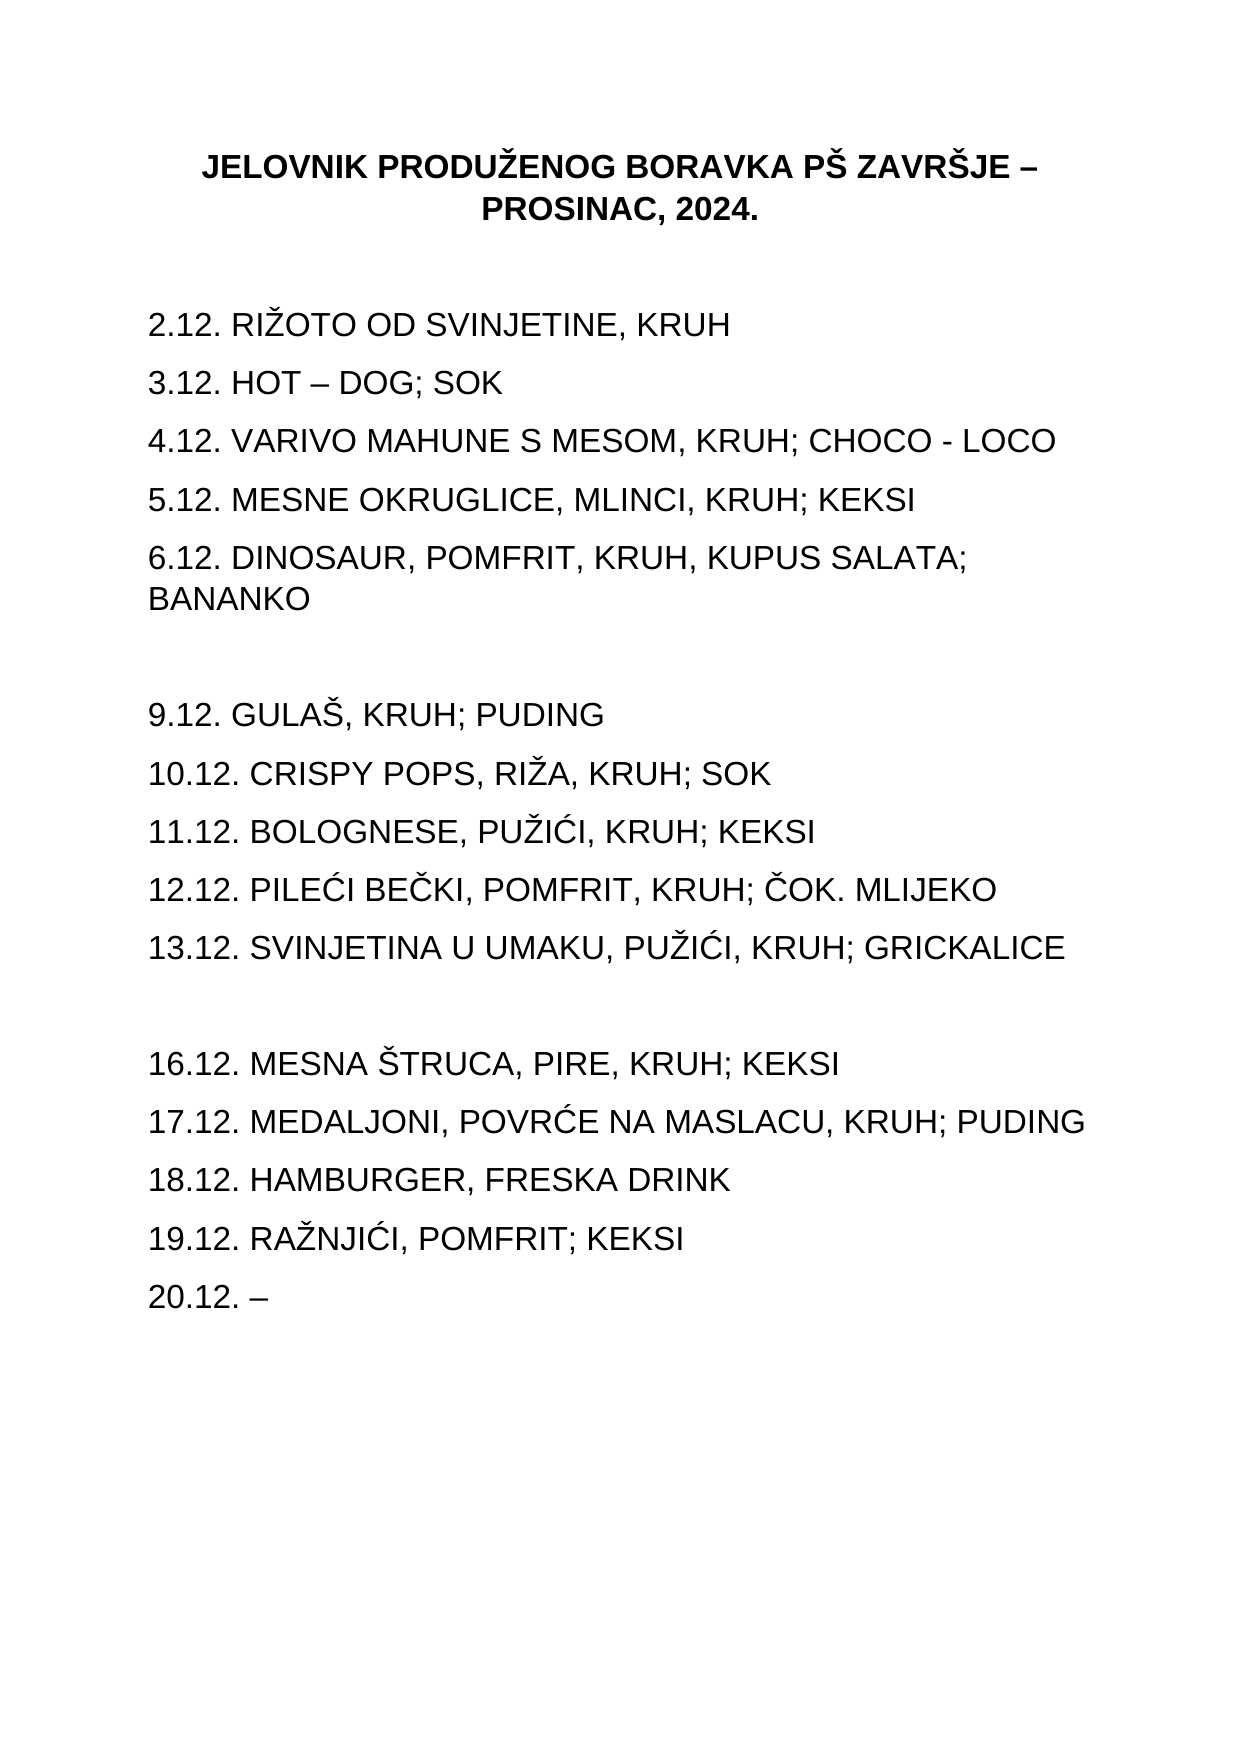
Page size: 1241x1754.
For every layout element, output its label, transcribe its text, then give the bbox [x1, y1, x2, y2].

text 11.12. BOLOGNESE, PUŽIĆI, KRUH; KEKSI [148, 812, 1093, 850]
text 12.12. PILEĆI BEČKI, POMFRIT, KRUH; ČOK. MLIJEKO [148, 870, 1093, 908]
text 18.12. HAMBURGER, FRESKA DRINK [148, 1161, 1093, 1199]
text 6.12. DINOSAUR, POMFRIT, KRUH, KUPUS SALATA; BANANKO [148, 538, 1093, 618]
text 16.12. MESNA ŠTRUCA, PIRE, KRUH; KEKSI [148, 1044, 1093, 1083]
text JELOVNIK PRODUŽENOG BORAVKA PŠ ZAVRŠJE – PROSINAC, 2024. [148, 148, 1093, 227]
text 9.12. GULAŠ, KRUH; PUDING [148, 696, 1093, 734]
text 2.12. RIŽOTO OD SVINJETINE, KRUH [148, 305, 1093, 344]
text 17.12. MEDALJONI, POVRĆE NA MASLACU, KRUH; PUDING [148, 1102, 1093, 1141]
text 13.12. SVINJETINA U UMAKU, PUŽIĆI, KRUH; GRICKALICE [148, 928, 1093, 966]
text 4.12. VARIVO MAHUNE S MESOM, KRUH; CHOCO - LOCO [148, 422, 1093, 460]
text 10.12. CRISPY POPS, RIŽA, KRUH; SOK [148, 754, 1093, 792]
text 5.12. MESNE OKRUGLICE, MLINCI, KRUH; KEKSI [148, 480, 1093, 518]
text 3.12. HOT – DOG; SOK [148, 363, 1093, 402]
text 20.12. – [148, 1277, 1093, 1315]
text 19.12. RAŽNJIĆI, POMFRIT; KEKSI [148, 1219, 1093, 1257]
